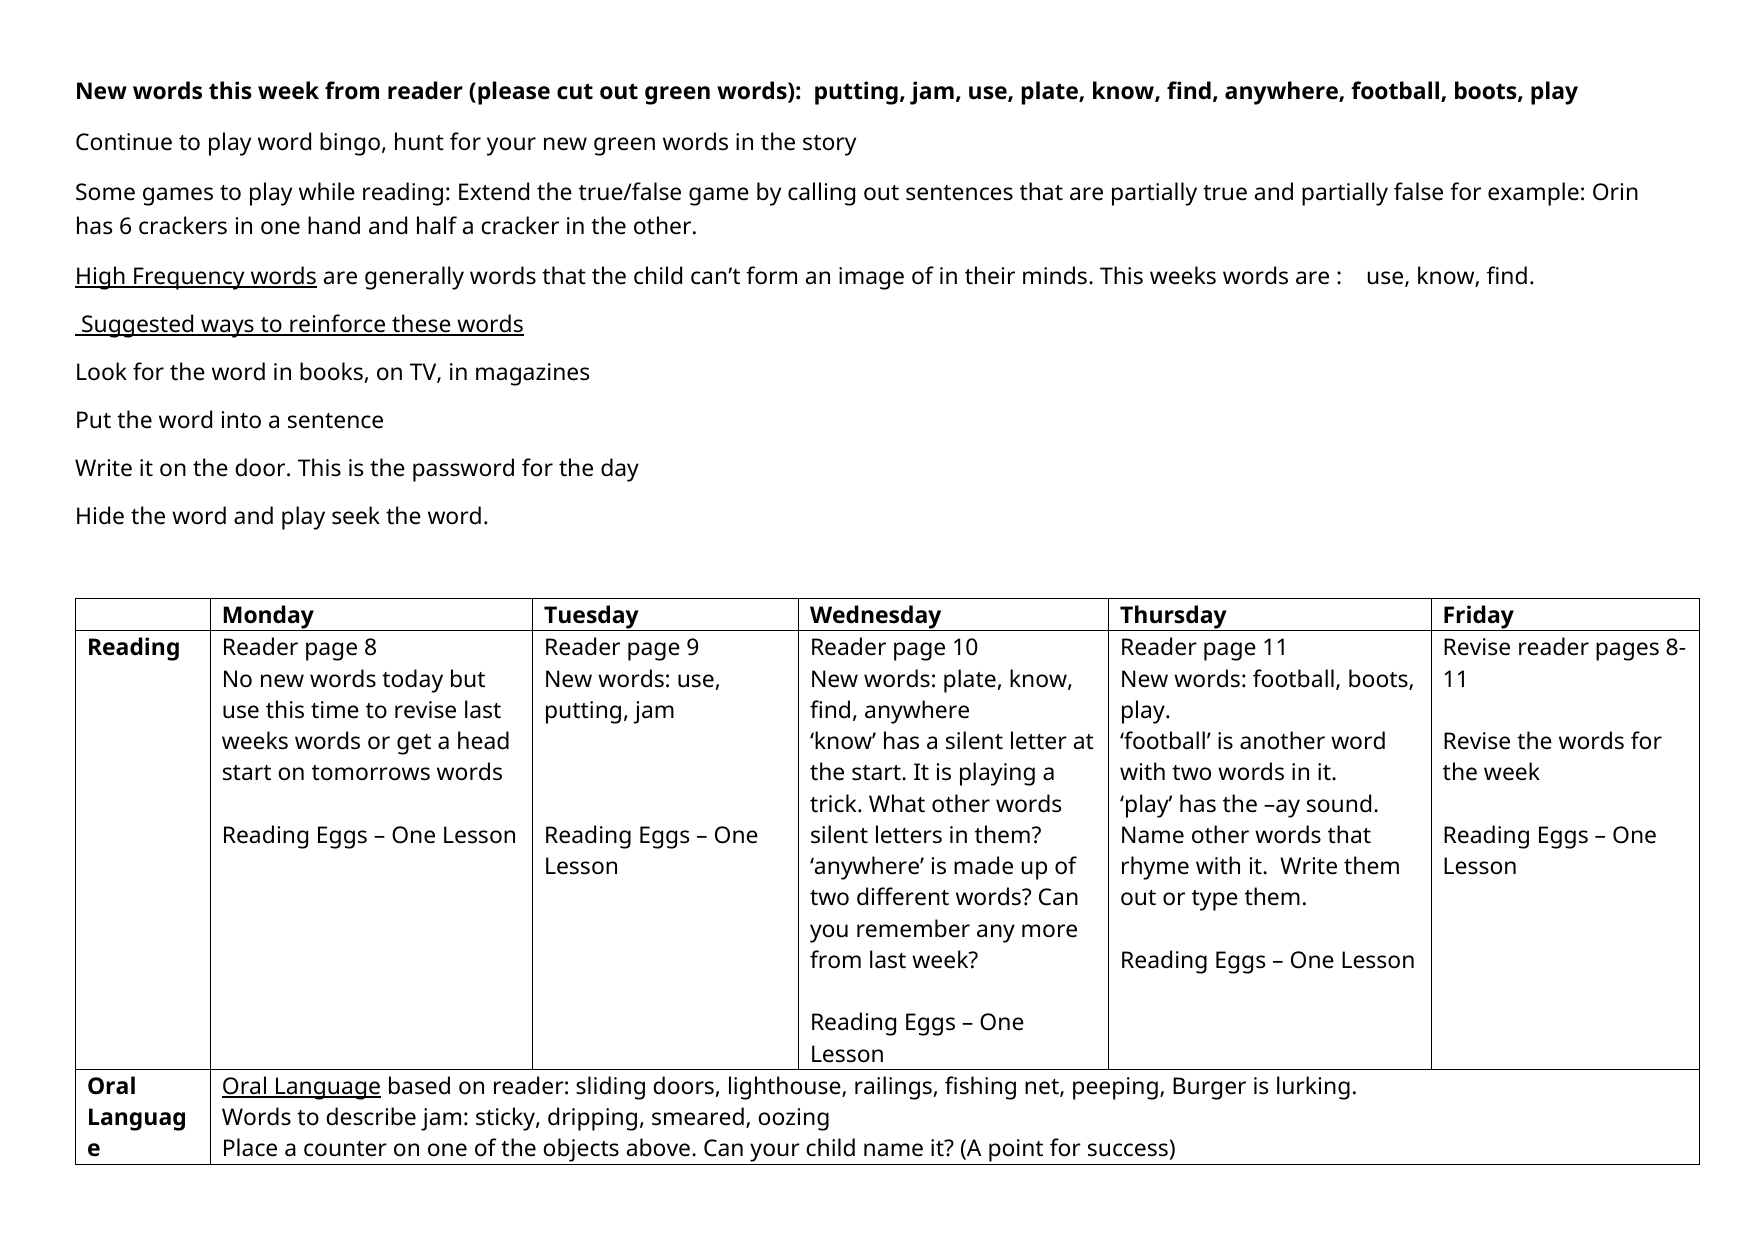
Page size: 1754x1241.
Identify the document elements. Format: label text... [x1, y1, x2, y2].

table_header Friday [1432, 599, 1699, 630]
table_cell Reader page 11 New words: football, boots, play. ‘football’ is another word with two words in it. ‘play’ has the –ay sound. Name other words that rhyme with it. Write them out or type them. Reading Eggs – One Lesson [1109, 631, 1431, 1069]
table_cell Revise reader pages 8-11 Revise the words for the week Reading Eggs – One Lesson [1432, 631, 1699, 1069]
text Write it on the door. This is the password for the day [75, 452, 1679, 483]
table_header [76, 599, 210, 630]
table_cell Reader page 8 No new words today but use this time to revise last weeks words or get a head start on tomorrows words Reading Eggs – One Lesson [211, 631, 532, 1069]
table_header Thursday [1109, 599, 1431, 630]
text Look for the word in books, on TV, in magazines [75, 356, 1679, 387]
text Put the word into a sentence [75, 404, 1679, 435]
table_header Tuesday [533, 599, 798, 630]
text New words this week from reader (please cut out green words): putting, jam, use, plate, know, find, anywhere, football, boots, play [75, 75, 1679, 106]
text Suggested ways to reinforce these words [75, 308, 1679, 339]
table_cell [211, 1070, 1699, 1163]
table_cell Oral Language [76, 1070, 210, 1163]
text High Frequency words are generally words that the child can’t form an image of in their minds. This weeks words are : use, know, find. [75, 260, 1679, 291]
text Hide the word and play seek the word. [75, 499, 1679, 531]
table_cell Reader page 10 New words: plate, know, find, anywhere ‘know’ has a silent letter at the start. It is playing a trick. What other words silent letters in them? ‘anywhere’ is made up of two different words? Can you remember any more from last week? Reading Eggs – One Lesson [799, 631, 1108, 1069]
table_header Monday [211, 599, 532, 630]
text Some games to play while reading: Extend the true/false game by calling out sentences that are partially true and partially false for example: Orin has 6 crackers in one hand and half a cracker in the other. [75, 176, 1679, 241]
table_header Wednesday [799, 599, 1108, 630]
text Continue to play word bingo, hunt for your new green words in the story [75, 125, 1679, 157]
table_cell Reading [76, 631, 210, 1069]
table_cell Reader page 9 New words: use, putting, jam Reading Eggs – One Lesson [533, 631, 798, 1069]
